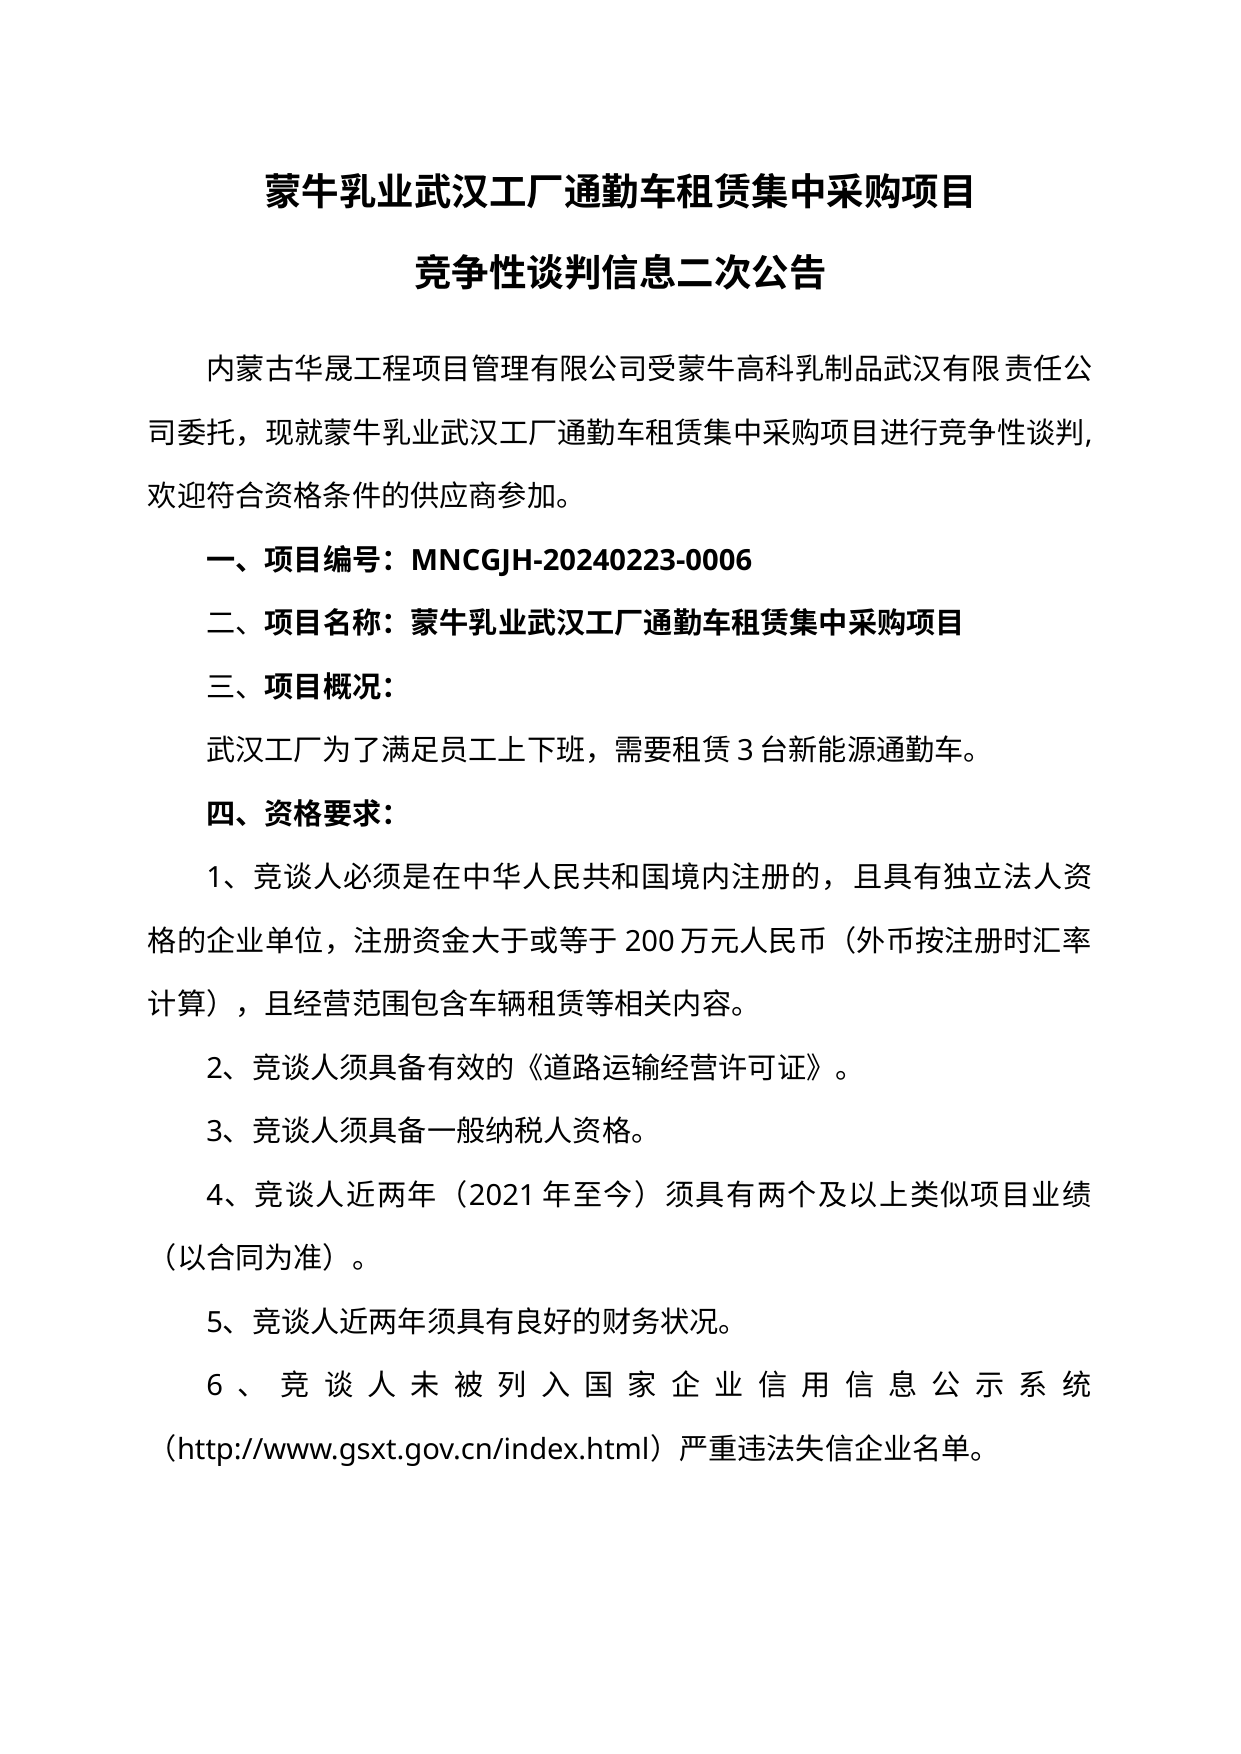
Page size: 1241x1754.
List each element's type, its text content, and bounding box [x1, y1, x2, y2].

text 四、资格要求： [148, 790, 1092, 833]
text 内蒙古华晟工程项目管理有限公司受蒙牛高科乳制品武汉有限责任公司委托，现就蒙牛乳业武汉工厂通勤车租赁集中采购项目进行竞争性谈判,欢迎符合资格条件的供应商参加。 [148, 346, 1092, 515]
text 1、竞谈人必须是在中华人民共和国境内注册的，且具有独立法人资格的企业单位，注册资金大于或等于200万元人民币（外币按注册时汇率计算），且经营范围包含车辆租赁等相关内容。 [148, 854, 1092, 1023]
list 项目名称：蒙牛乳业武汉工厂通勤车租赁集中采购项目 [148, 600, 1092, 642]
list 项目概况： [148, 663, 1092, 706]
text 2、竞谈人须具备有效的《道路运输经营许可证》。 [148, 1044, 1092, 1087]
list 一、项目编号：MNCGJH-20240223-0006 [148, 536, 1092, 579]
text 5、竞谈人近两年须具有良好的财务状况。 [148, 1298, 1092, 1341]
text 蒙牛乳业武汉工厂通勤车租赁集中采购项目 [148, 162, 1092, 216]
text 3、竞谈人须具备一般纳税人资格。 [148, 1108, 1092, 1150]
text 4、竞谈人近两年（2021年至今）须具有两个及以上类似项目业绩（以合同为准）。 [148, 1171, 1092, 1277]
text 竞争性谈判信息二次公告 [148, 243, 1092, 298]
text 6、竞谈人未被列入国家企业信用信息公示系统 （http://www.gsxt.gov.cn/index.html）严重违法失信企业名单。 [148, 1362, 1092, 1468]
text 武汉工厂为了满足员工上下班，需要租赁3台新能源通勤车。 [148, 727, 1092, 769]
